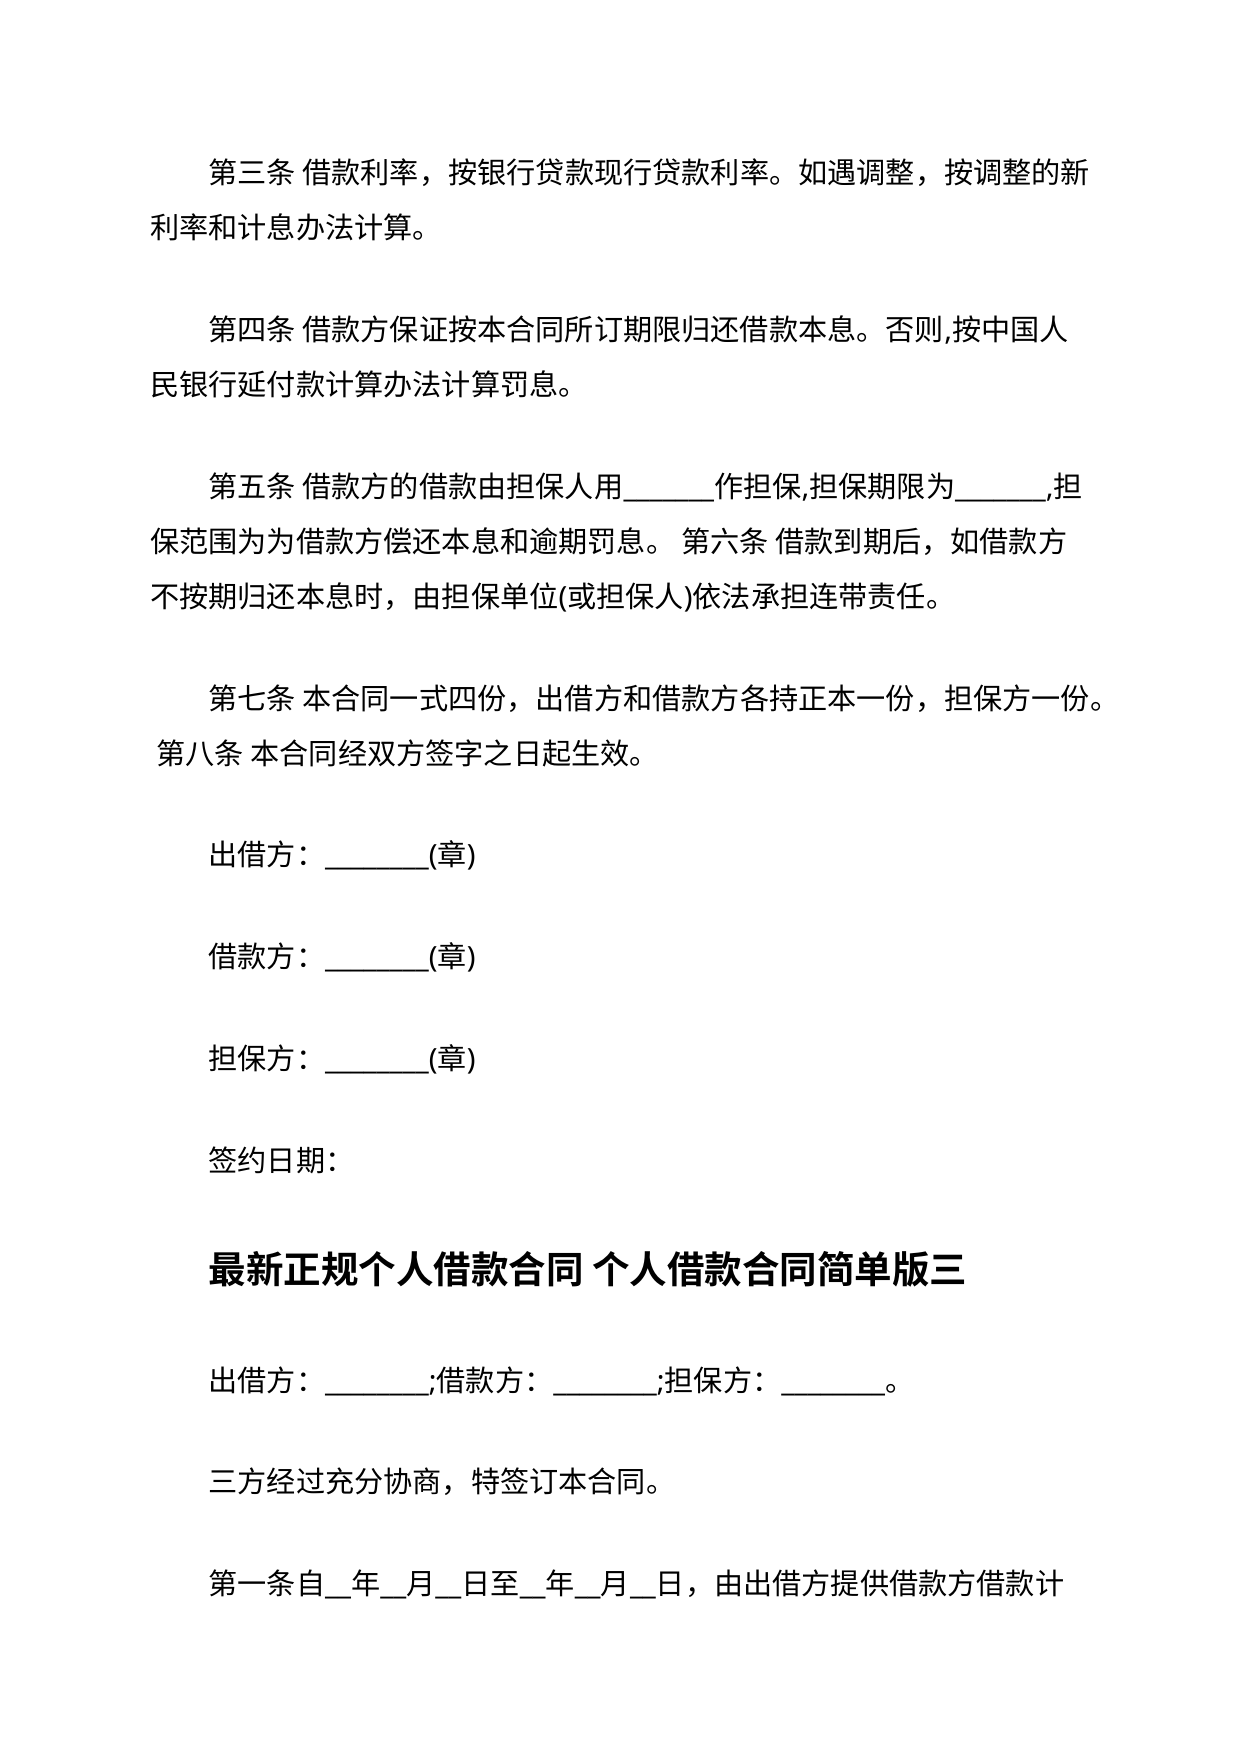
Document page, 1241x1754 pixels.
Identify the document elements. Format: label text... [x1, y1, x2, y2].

text 最新正规个人借款合同 个人借款合同简单版三 [150, 1240, 1090, 1294]
text 三方经过充分协商，特签订本合同。 [150, 1459, 1090, 1501]
text 签约日期： [150, 1138, 1090, 1180]
text 第七条 本合同一式四份，出借方和借款方各持正本一份，担保方一份。 第八条 本合同经双方签字之日起生效。 [150, 675, 1090, 772]
text 第三条 借款利率，按银行贷款现行贷款利率。如遇调整，按调整的新利率和计息办法计算。 [150, 150, 1090, 247]
text 出借方：________(章) [150, 832, 1090, 874]
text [150, 1561, 1090, 1603]
text 借款方：________(章) [150, 934, 1090, 976]
text 出借方：________;借款方：________;担保方：________。 [150, 1357, 1090, 1399]
text 第五条 借款方的借款由担保人用_______作担保,担保期限为_______,担保范围为为借款方偿还本息和逾期罚息。 第六条 借款到期后，如借款方不按期归还本息时，由担保单位(或担保人)依法承担连带责任。 [150, 463, 1090, 616]
text 第四条 借款方保证按本合同所订期限归还借款本息。否则,按中国人民银行延付款计算办法计算罚息。 [150, 307, 1090, 404]
text 担保方：________(章) [150, 1036, 1090, 1078]
